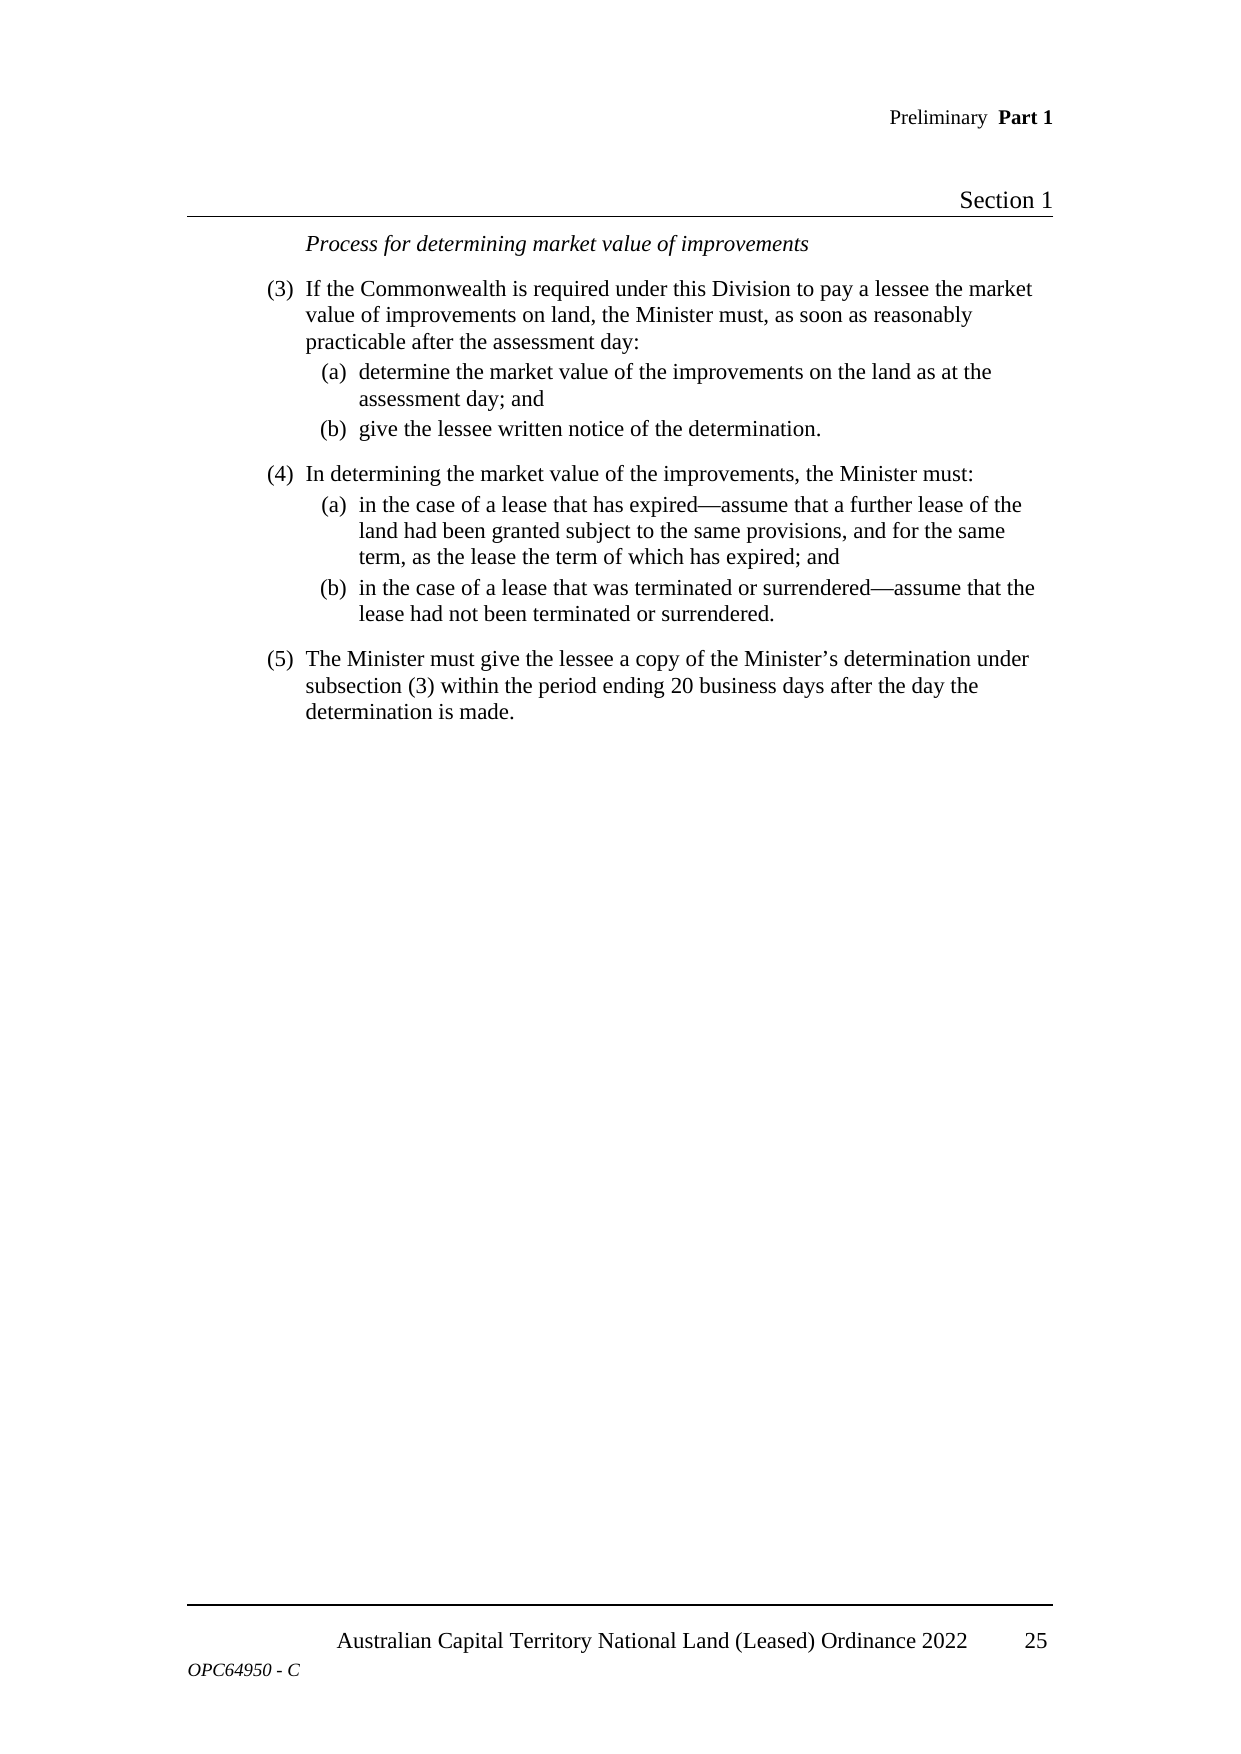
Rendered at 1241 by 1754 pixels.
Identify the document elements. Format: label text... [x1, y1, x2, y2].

text (4) In determining the market value of the improvements, the Minister must: [187, 460, 1053, 487]
text (b) in the case of a lease that was terminated or surrendered—assume that the lease had not been terminated or surrendered. [187, 574, 1053, 627]
text (3) If the Commonwealth is required under this Division to pay a lessee the market value of improvements on land, the Minister must, as soon as reasonably practicable after the assessment day: [187, 275, 1053, 354]
text (a) in the case of a lease that has expired—assume that a further lease of the land had been granted subject to the same provisions, and for the same term, as the lease the term of which has expired; and [187, 491, 1053, 570]
text (5) The Minister must give the lessee a copy of the Minister’s determination under subsection (3) within the period ending 20 business days after the day the determination is made. [187, 645, 1053, 724]
text Process for determining market value of improvements [305, 230, 1053, 256]
text (a) determine the market value of the improvements on the land as at the assessment day; and [187, 358, 1053, 411]
text (b) give the lessee written notice of the determination. [187, 415, 1053, 441]
